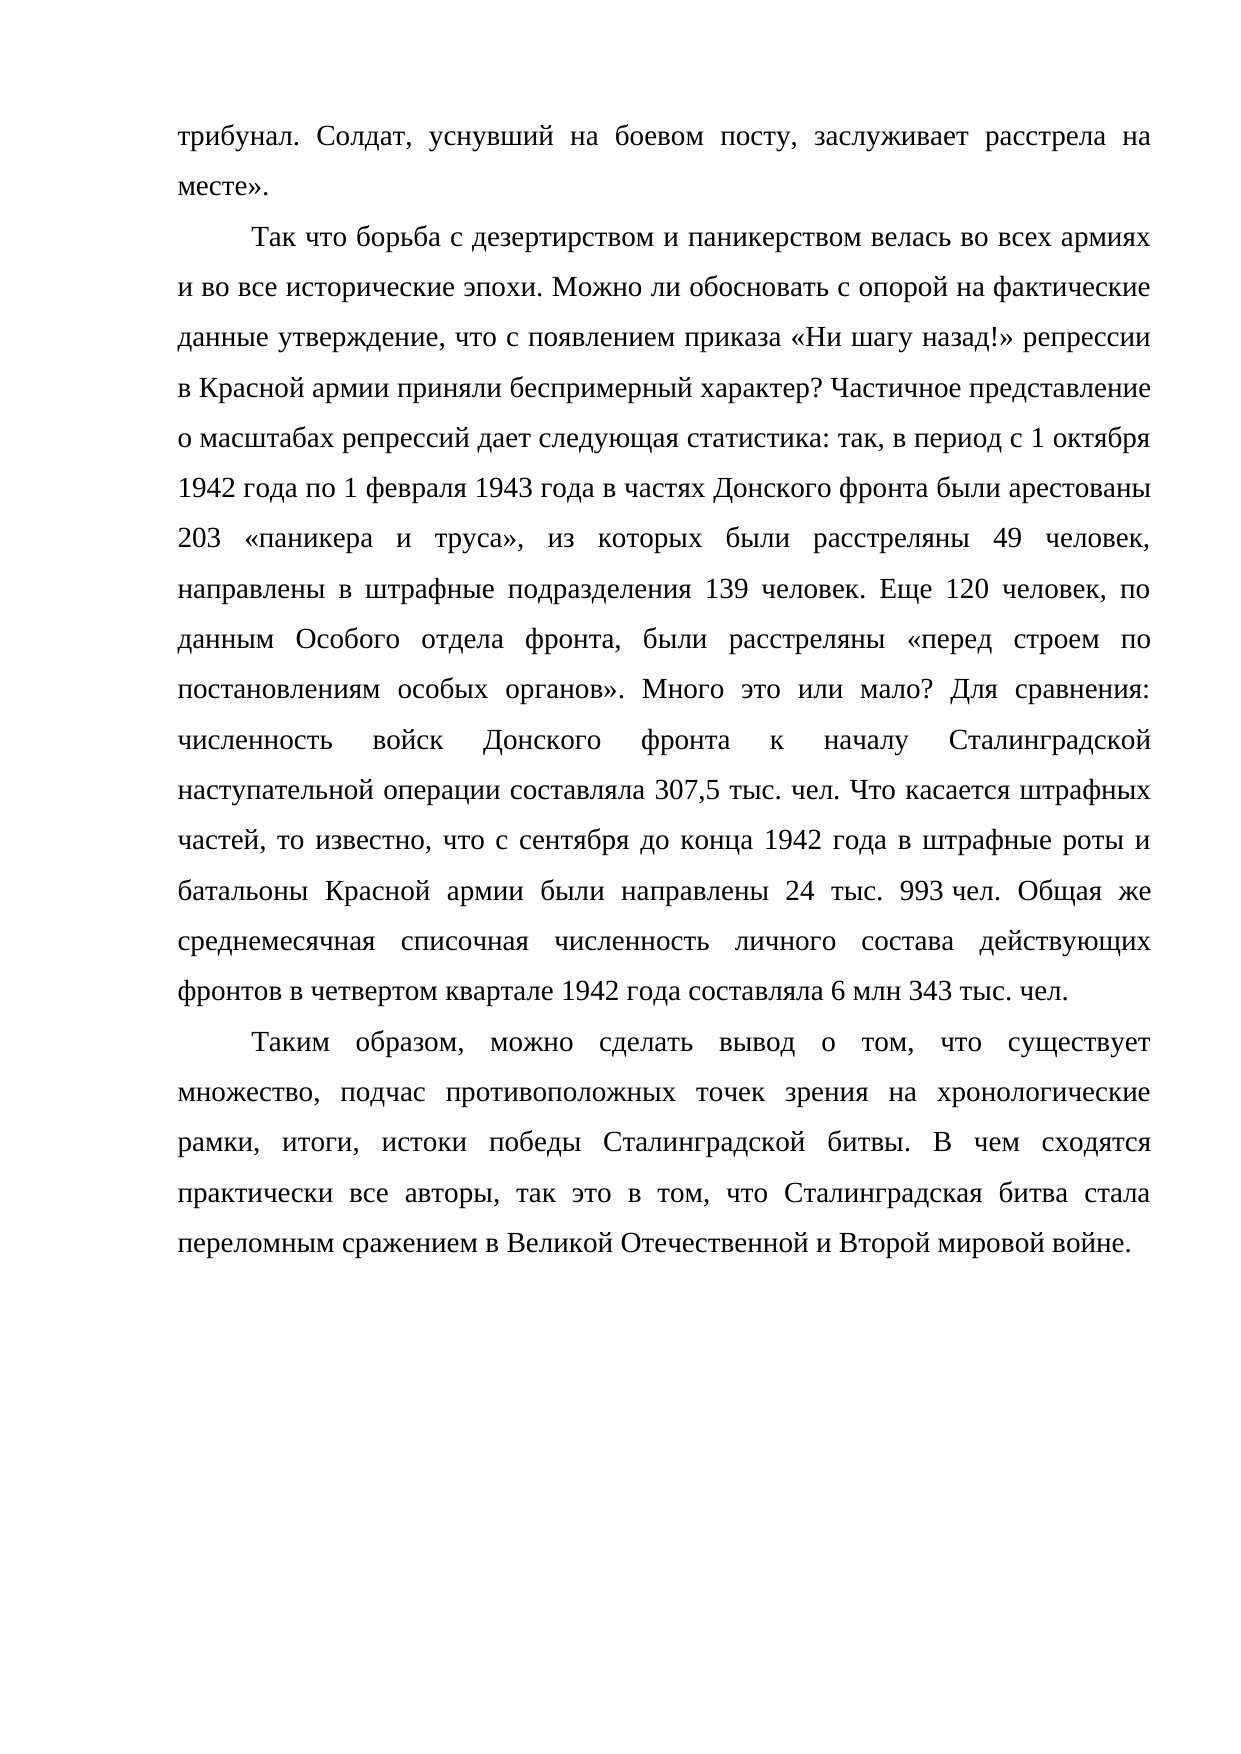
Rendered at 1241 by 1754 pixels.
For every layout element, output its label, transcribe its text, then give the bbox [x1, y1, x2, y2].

text Так что борьба с дезертирством и паникерством велась во всех армиях и во все исторические эпохи. Можно ли обосновать с опорой на фактические данные утверждение, что с появлением приказа «Ни шагу назад!» репрессии в Красной армии приняли беспримерный характер? Частичное представление о масштабах репрессий дает следующая статистика: так, в период с 1 октября 1942 года по 1 февраля 1943 года в частях Донского фронта были арестованы 203 «паникера и труса», из которых были расстреляны 49 человек, направлены в штрафные подразделения 139 человек. Еще 120 человек, по данным Особого отдела фронта, были расстреляны «перед строем по постановлениям особых органов». Много это или мало? Для сравнения: численность войск Донского фронта к началу Сталинградской наступательной операции составляла 307,5 тыс. чел. Что касается штрафных частей, то известно, что с сентября до конца 1942 года в штрафные роты и батальоны Красной армии были направлены 24 тыс. 993 чел. Общая же среднемесячная списочная численность личного состава действующих фронтов в четвертом квартале 1942 года составляла 6 млн 343 тыс. чел. [177, 219, 1152, 1007]
text Таким образом, можно сделать вывод о том, что существует множество, подчас противоположных точек зрения на хронологические рамки, итоги, истоки победы Сталинградской битвы. В чем сходятся практически все авторы, так это в том, что Сталинградская битва стала переломным сражением в Великой Отечественной и Второй мировой войне. [177, 1024, 1152, 1258]
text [177, 118, 1152, 202]
